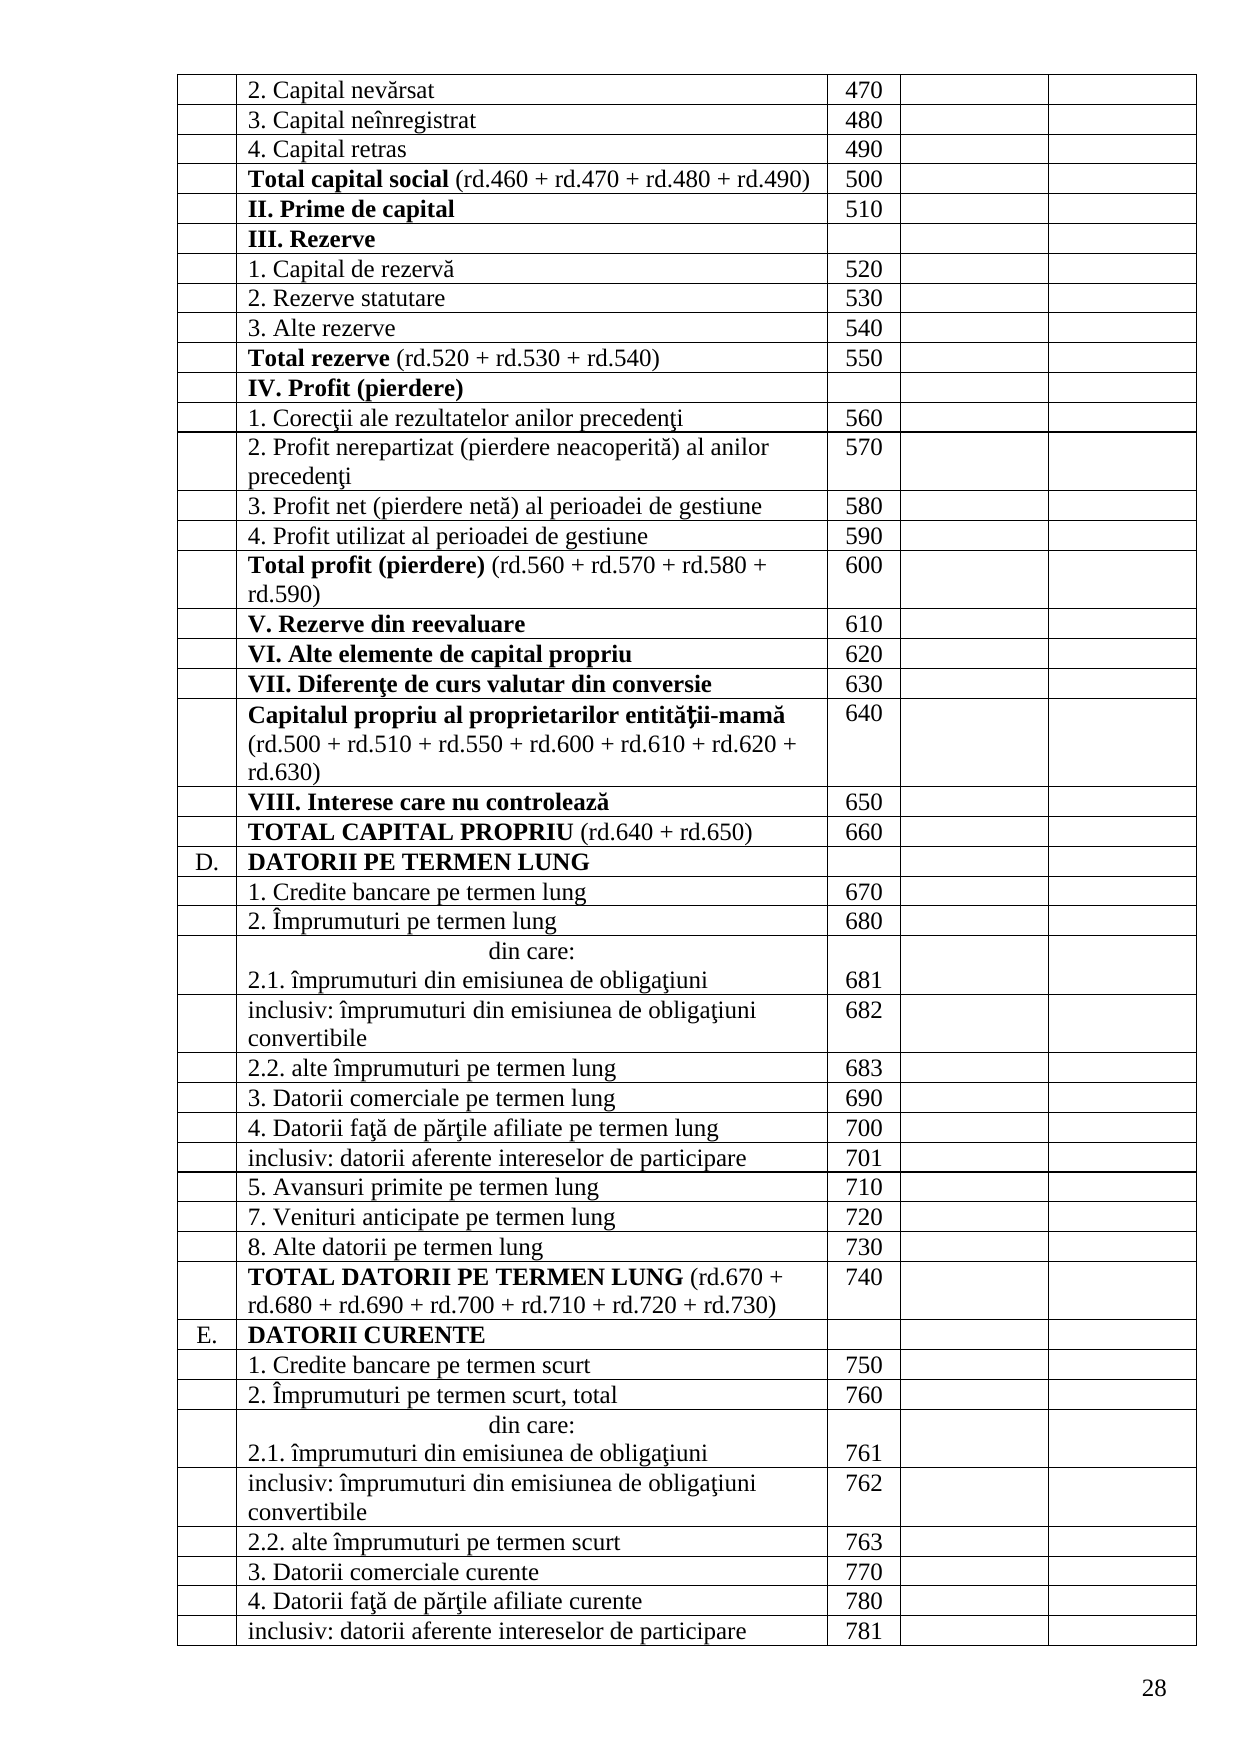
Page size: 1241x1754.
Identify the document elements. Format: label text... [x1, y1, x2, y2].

table_cell [901, 313, 1048, 342]
table_cell [178, 995, 236, 1052]
table_cell [1049, 669, 1196, 697]
table_cell [901, 1262, 1048, 1319]
table_cell [178, 906, 236, 935]
table_cell 720 [828, 1202, 900, 1231]
table_cell [1049, 787, 1196, 816]
table_cell [901, 847, 1048, 876]
table_cell [1049, 105, 1196, 133]
table_cell [1049, 699, 1196, 786]
table_cell 2. Împrumuturi pe termen scurt, total [237, 1380, 827, 1409]
table_cell Capitalul propriu al proprietarilor entității-mamă (rd.500 + rd.510 + rd.550 + rd.600 + rd.610 + rd.620 + rd.630) [237, 699, 827, 786]
table_cell 670 [828, 877, 900, 905]
table_cell 580 [828, 491, 900, 520]
table_cell [901, 936, 1048, 994]
table_cell 683 [828, 1053, 900, 1082]
table_cell inclusiv: datorii aferente intereselor de participare [237, 1143, 827, 1171]
table_cell Total capital social (rd.460 + rd.470 + rd.480 + rd.490) [237, 164, 827, 193]
table_cell [178, 1616, 236, 1645]
table_cell [901, 817, 1048, 846]
table_cell DATORII CURENTE [237, 1320, 827, 1349]
table_cell 2. Profit nerepartizat (pierdere neacoperită) al anilor precedenţi [237, 433, 827, 490]
table_cell VI. Alte elemente de capital propriu [237, 639, 827, 668]
table_cell [901, 1380, 1048, 1409]
table_cell [828, 373, 900, 402]
table_cell 500 [828, 164, 900, 193]
table_cell inclusiv: împrumuturi din emisiunea de obligaţiuni convertibile [237, 995, 827, 1052]
table_cell [1049, 551, 1196, 608]
table_cell 1. Capital de rezervă [237, 254, 827, 282]
table_cell [1049, 1557, 1196, 1585]
table_cell [178, 1173, 236, 1201]
table_cell 3. Datorii comerciale pe termen lung [237, 1083, 827, 1112]
table_cell [901, 699, 1048, 786]
table_cell [901, 75, 1048, 104]
table_cell [1049, 135, 1196, 163]
table_cell [1049, 1320, 1196, 1349]
table_cell [1049, 373, 1196, 402]
table_cell [1049, 1202, 1196, 1231]
table_cell 4. Profit utilizat al perioadei de gestiune [237, 521, 827, 549]
table_cell [178, 1410, 236, 1467]
table_cell 620 [828, 639, 900, 668]
table_cell 630 [828, 669, 900, 697]
table_cell [901, 1320, 1048, 1349]
table_cell [901, 491, 1048, 520]
table_cell 701 [828, 1143, 900, 1171]
table_cell [1049, 284, 1196, 312]
table_cell 760 [828, 1380, 900, 1409]
table_cell [901, 787, 1048, 816]
table_cell [901, 1173, 1048, 1201]
table_cell II. Prime de capital [237, 194, 827, 223]
table_cell [178, 1083, 236, 1112]
table_cell [901, 284, 1048, 312]
table_cell [901, 224, 1048, 253]
table_cell [178, 669, 236, 697]
table_cell [1049, 254, 1196, 282]
table_cell [901, 164, 1048, 193]
table_cell [901, 1616, 1048, 1645]
table_cell din care: 2.1. împrumuturi din emisiunea de obligaţiuni [237, 1410, 827, 1467]
table_cell [901, 403, 1048, 431]
table_cell E. [178, 1320, 236, 1349]
table_cell [1049, 1262, 1196, 1319]
table_cell 610 [828, 609, 900, 638]
table_cell III. Rezerve [237, 224, 827, 253]
table_cell [901, 669, 1048, 697]
table_cell [901, 1113, 1048, 1142]
table_cell [901, 521, 1048, 549]
table_cell [901, 639, 1048, 668]
table_cell [1049, 1232, 1196, 1261]
table_cell [1049, 1143, 1196, 1171]
table_cell [178, 521, 236, 549]
table_cell 3. Datorii comerciale curente [237, 1557, 827, 1585]
table_cell 1. Credite bancare pe termen scurt [237, 1350, 827, 1379]
table_cell [1049, 403, 1196, 431]
table_cell [178, 135, 236, 163]
table_cell [178, 1350, 236, 1379]
table_cell 550 [828, 343, 900, 372]
table_cell [1049, 1586, 1196, 1615]
table_cell TOTAL DATORII PE TERMEN LUNG (rd.670 + rd.680 + rd.690 + rd.700 + rd.710 + rd.720 + rd.730) [237, 1262, 827, 1319]
table_cell [901, 135, 1048, 163]
table_cell 762 [828, 1468, 900, 1526]
table_cell [1049, 1173, 1196, 1201]
table_cell [178, 1113, 236, 1142]
table_cell [1049, 639, 1196, 668]
table_cell [1049, 1410, 1196, 1467]
table_cell 2. Rezerve statutare [237, 284, 827, 312]
table_cell [901, 1586, 1048, 1615]
table_cell [178, 1232, 236, 1261]
table_cell [178, 609, 236, 638]
table_cell [901, 105, 1048, 133]
table_cell [178, 373, 236, 402]
table_cell [901, 1053, 1048, 1082]
table_cell VII. Diferenţe de curs valutar din conversie [237, 669, 827, 697]
table_cell 761 [828, 1410, 900, 1467]
table_cell 4. Capital retras [237, 135, 827, 163]
table_cell [178, 491, 236, 520]
table_cell [901, 194, 1048, 223]
table_cell 640 [828, 699, 900, 786]
table_cell 770 [828, 1557, 900, 1585]
table_cell [178, 433, 236, 490]
table_cell 681 [828, 936, 900, 994]
table_cell 660 [828, 817, 900, 846]
table_cell [178, 1380, 236, 1409]
table_cell DATORII PE TERMEN LUNG [237, 847, 827, 876]
table_cell inclusiv: împrumuturi din emisiunea de obligaţiuni convertibile [237, 1468, 827, 1526]
table_cell [1049, 521, 1196, 549]
table_cell [178, 403, 236, 431]
table_cell [178, 1586, 236, 1615]
table_cell [901, 1557, 1048, 1585]
table_cell [178, 1557, 236, 1585]
table_cell 690 [828, 1083, 900, 1112]
table_cell [178, 1527, 236, 1556]
table_cell 2.2. alte împrumuturi pe termen lung [237, 1053, 827, 1082]
table_cell 590 [828, 521, 900, 549]
table_cell 510 [828, 194, 900, 223]
table_cell [901, 609, 1048, 638]
table_cell [1049, 1468, 1196, 1526]
table_cell [901, 254, 1048, 282]
table_cell 730 [828, 1232, 900, 1261]
table_cell 3. Alte rezerve [237, 313, 827, 342]
table_cell [901, 1527, 1048, 1556]
table_cell [1049, 313, 1196, 342]
table_cell [178, 699, 236, 786]
table_cell [1049, 75, 1196, 104]
table_cell 8. Alte datorii pe termen lung [237, 1232, 827, 1261]
table_cell 682 [828, 995, 900, 1052]
table_cell 4. Datorii faţă de părţile afiliate pe termen lung [237, 1113, 827, 1142]
table_cell [1049, 1053, 1196, 1082]
table_cell [901, 995, 1048, 1052]
table_cell [1049, 224, 1196, 253]
table_cell [1049, 164, 1196, 193]
table_cell [178, 936, 236, 994]
table_cell 740 [828, 1262, 900, 1319]
table_cell [1049, 1083, 1196, 1112]
table_cell [828, 847, 900, 876]
table_cell 5. Avansuri primite pe termen lung [237, 1173, 827, 1201]
table_cell [178, 877, 236, 905]
table_cell 4. Datorii faţă de părţile afiliate curente [237, 1586, 827, 1615]
table_cell 7. Venituri anticipate pe termen lung [237, 1202, 827, 1231]
table_cell 680 [828, 906, 900, 935]
table_cell 3. Capital neînregistrat [237, 105, 827, 133]
table_cell [901, 877, 1048, 905]
table_cell D. [178, 847, 236, 876]
table_cell [1049, 1380, 1196, 1409]
table_cell [178, 343, 236, 372]
table_cell [1049, 817, 1196, 846]
table_cell 540 [828, 313, 900, 342]
table_cell IV. Profit (pierdere) [237, 373, 827, 402]
table_cell [178, 254, 236, 282]
table_cell [178, 1143, 236, 1171]
table_cell [178, 194, 236, 223]
table_cell [828, 224, 900, 253]
table_cell [828, 1320, 900, 1349]
table_cell [1049, 1616, 1196, 1645]
table_cell [1049, 877, 1196, 905]
table_cell [901, 551, 1048, 608]
table_cell [901, 433, 1048, 490]
table_cell [178, 787, 236, 816]
table_cell [178, 224, 236, 253]
table_cell [178, 1262, 236, 1319]
table_cell [178, 284, 236, 312]
table_cell [1049, 1527, 1196, 1556]
table_cell [901, 1083, 1048, 1112]
table_cell [901, 906, 1048, 935]
table_cell inclusiv: datorii aferente intereselor de participare [237, 1616, 827, 1645]
table_cell 480 [828, 105, 900, 133]
table_cell 650 [828, 787, 900, 816]
table_cell din care: 2.1. împrumuturi din emisiunea de obligaţiuni [237, 936, 827, 994]
table_cell [1049, 433, 1196, 490]
table_cell [178, 817, 236, 846]
table_cell 570 [828, 433, 900, 490]
table_cell [901, 1410, 1048, 1467]
table_cell Total profit (pierdere) (rd.560 + rd.570 + rd.580 + rd.590) [237, 551, 827, 608]
table_cell 490 [828, 135, 900, 163]
table_cell VIII. Interese care nu controlează [237, 787, 827, 816]
table_cell 600 [828, 551, 900, 608]
table_cell [178, 1053, 236, 1082]
table_cell [901, 343, 1048, 372]
table_cell [1049, 491, 1196, 520]
table_cell [1049, 343, 1196, 372]
table_cell [1049, 936, 1196, 994]
table_cell 530 [828, 284, 900, 312]
table_cell 710 [828, 1173, 900, 1201]
table_cell [901, 1143, 1048, 1171]
table_cell 700 [828, 1113, 900, 1142]
table_cell [901, 1350, 1048, 1379]
table_cell [901, 1468, 1048, 1526]
table_cell [1049, 1350, 1196, 1379]
table_cell [1049, 609, 1196, 638]
table_cell [178, 639, 236, 668]
table_cell [178, 551, 236, 608]
table_cell 470 [828, 75, 900, 104]
table_cell [901, 373, 1048, 402]
table_cell 2.2. alte împrumuturi pe termen scurt [237, 1527, 827, 1556]
table_cell Total rezerve (rd.520 + rd.530 + rd.540) [237, 343, 827, 372]
table_cell 560 [828, 403, 900, 431]
table_cell V. Rezerve din reevaluare [237, 609, 827, 638]
table_cell [178, 105, 236, 133]
table_cell [1049, 995, 1196, 1052]
table_cell 3. Profit net (pierdere netă) al perioadei de gestiune [237, 491, 827, 520]
table_cell [178, 1202, 236, 1231]
table_cell 2. Împrumuturi pe termen lung [237, 906, 827, 935]
table_cell [1049, 847, 1196, 876]
table_cell [1049, 194, 1196, 223]
table_cell 750 [828, 1350, 900, 1379]
table_cell [901, 1232, 1048, 1261]
table_cell [901, 1202, 1048, 1231]
table_cell [178, 313, 236, 342]
table_cell 781 [828, 1616, 900, 1645]
table_cell [1049, 906, 1196, 935]
table_cell 763 [828, 1527, 900, 1556]
table_cell [178, 75, 236, 104]
table_cell 2. Capital nevărsat [237, 75, 827, 104]
table_cell 1. Credite bancare pe termen lung [237, 877, 827, 905]
table_cell 1. Corecţii ale rezultatelor anilor precedenţi [237, 403, 827, 431]
table_cell TOTAL CAPITAL PROPRIU (rd.640 + rd.650) [237, 817, 827, 846]
table_cell 780 [828, 1586, 900, 1615]
table_cell [178, 1468, 236, 1526]
table_cell [178, 164, 236, 193]
table_cell 520 [828, 254, 900, 282]
table_cell [1049, 1113, 1196, 1142]
